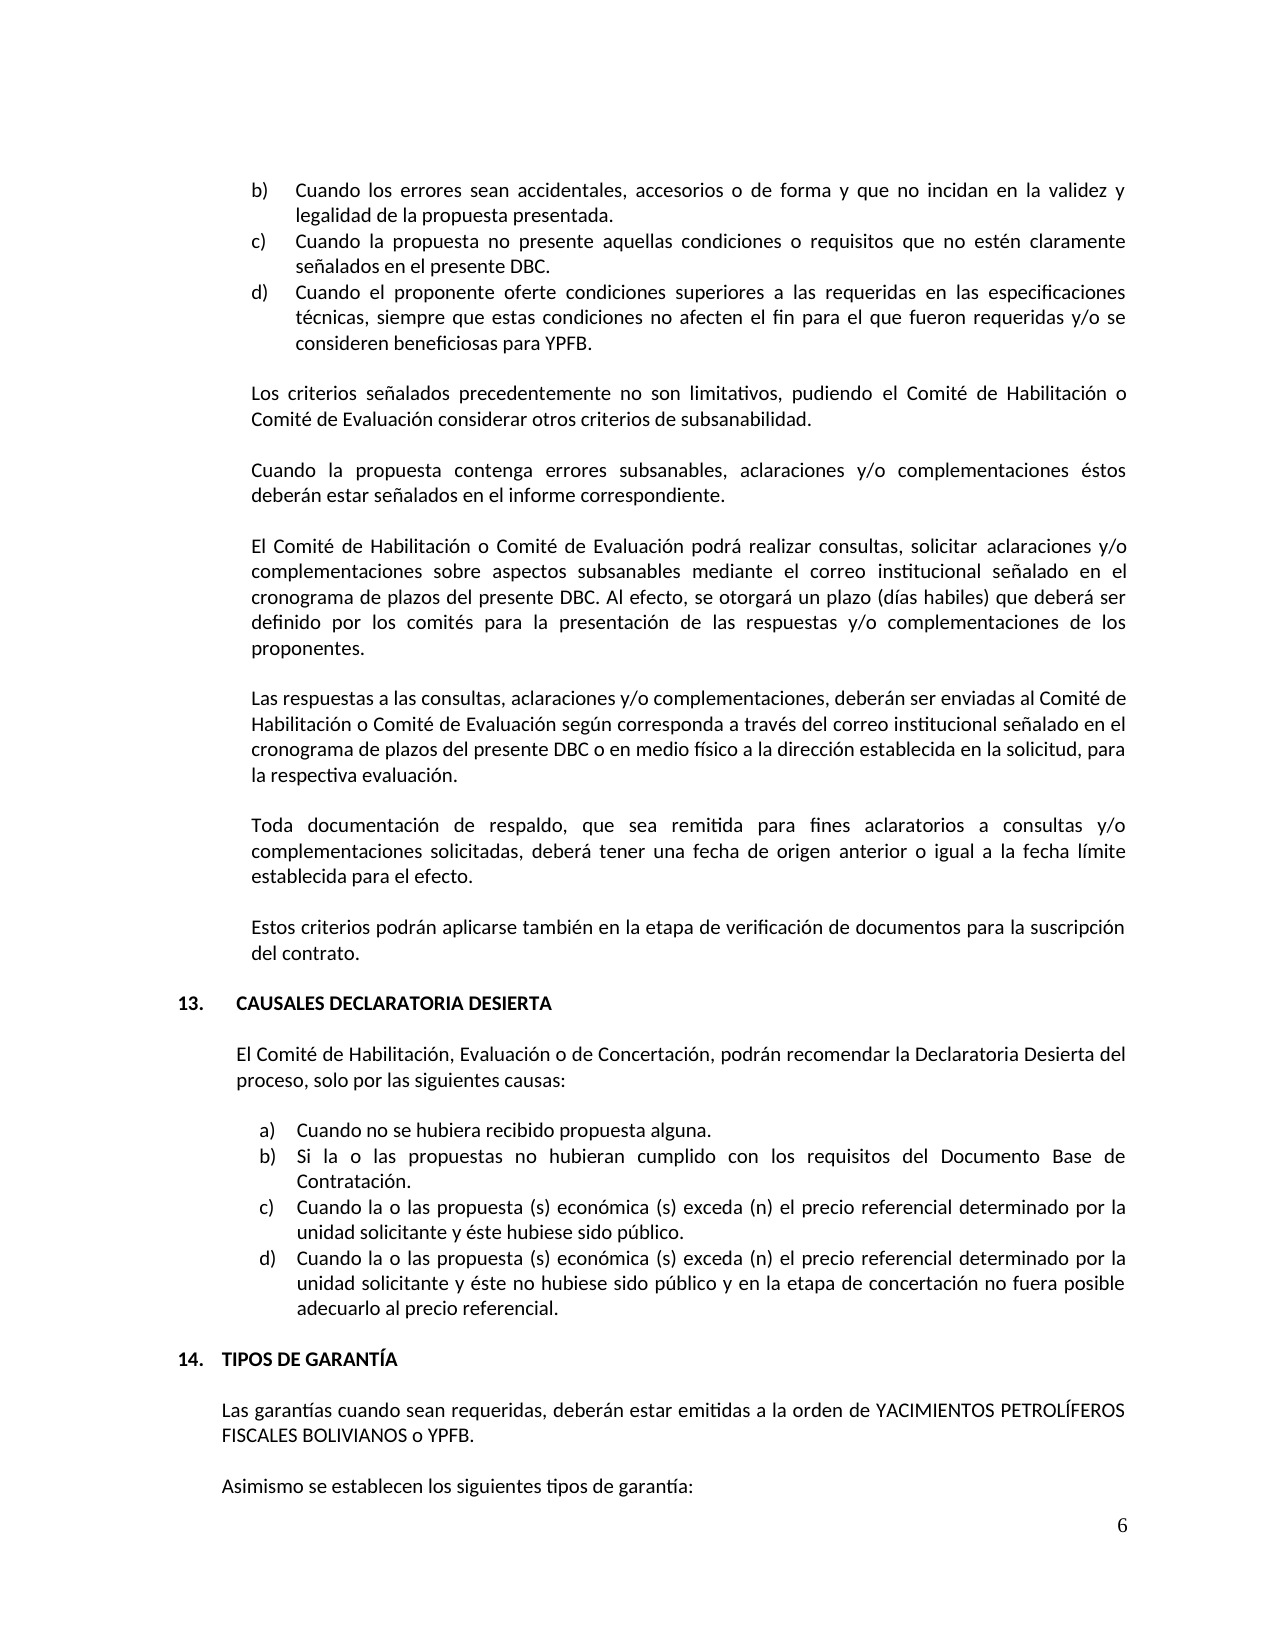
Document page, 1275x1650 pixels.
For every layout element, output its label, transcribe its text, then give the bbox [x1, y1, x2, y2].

text Cuando la propuesta contenga errores subsanables, aclaraciones y/o complementaciones éstos deberán estar señalados en el informe correspondiente. [251, 457, 1127, 508]
list Cuando la propuesta no presente aquellas condiciones o requisitos que no estén claramente señalados en el presente DBC. [251, 228, 1127, 279]
list Cuando no se hubiera recibido propuesta alguna. [259, 1118, 1127, 1143]
text Estos criterios podrán aplicarse también en la etapa de verificación de documentos para la suscripción del contrato. [251, 914, 1127, 965]
list TIPOS DE GARANTÍA [177, 1346, 1127, 1372]
text Toda documentación de respaldo, que sea remitida para fines aclaratorios a consultas y/o complementaciones solicitadas, deberá tener una fecha de origen anterior o igual a la fecha límite establecida para el efecto. [251, 813, 1127, 889]
text Las garantías cuando sean requeridas, deberán estar emitidas a la orden de YACIMIENTOS PETROLÍFEROS FISCALES BOLIVIANOS o YPFB. [222, 1397, 1127, 1448]
text Los criterios señalados precedentemente no son limitativos, pudiendo el Comité de Habilitación o Comité de Evaluación considerar otros criterios de subsanabilidad. [251, 381, 1127, 431]
list Cuando la o las propuesta (s) económica (s) exceda (n) el precio referencial determinado por la unidad solicitante y éste hubiese sido público. [259, 1194, 1127, 1245]
text Las respuestas a las consultas, aclaraciones y/o complementaciones, deberán ser enviadas al Comité de Habilitación o Comité de Evaluación según corresponda a través del correo institucional señalado en el cronograma de plazos del presente DBC o en medio físico a la dirección establecida en la solicitud, para la respectiva evaluación. [251, 686, 1127, 787]
list Si la o las propuestas no hubieran cumplido con los requisitos del Documento Base de Contratación. [259, 1143, 1127, 1194]
list CAUSALES DECLARATORIA DESIERTA [177, 991, 1127, 1016]
text El Comité de Habilitación o Comité de Evaluación podrá realizar consultas, solicitar aclaraciones y/o complementaciones sobre aspectos subsanables mediante el correo institucional señalado en el cronograma de plazos del presente DBC. Al efecto, se otorgará un plazo (días habiles) que deberá ser definido por los comités para la presentación de las respuestas y/o complementaciones de los proponentes. [251, 533, 1127, 660]
list Cuando la o las propuesta (s) económica (s) exceda (n) el precio referencial determinado por la unidad solicitante y éste no hubiese sido público y en la etapa de concertación no fuera posible adecuarlo al precio referencial. [259, 1245, 1127, 1321]
text Asimismo se establecen los siguientes tipos de garantía: [222, 1473, 1127, 1499]
list Cuando el proponente oferte condiciones superiores a las requeridas en las especificaciones técnicas, siempre que estas condiciones no afecten el fin para el que fueron requeridas y/o se consideren beneficiosas para YPFB. [251, 279, 1127, 355]
list Cuando los errores sean accidentales, accesorios o de forma y que no incidan en la validez y legalidad de la propuesta presentada. [251, 177, 1127, 228]
text El Comité de Habilitación, Evaluación o de Concertación, podrán recomendar la Declaratoria Desierta del proceso, solo por las siguientes causas: [236, 1041, 1127, 1092]
